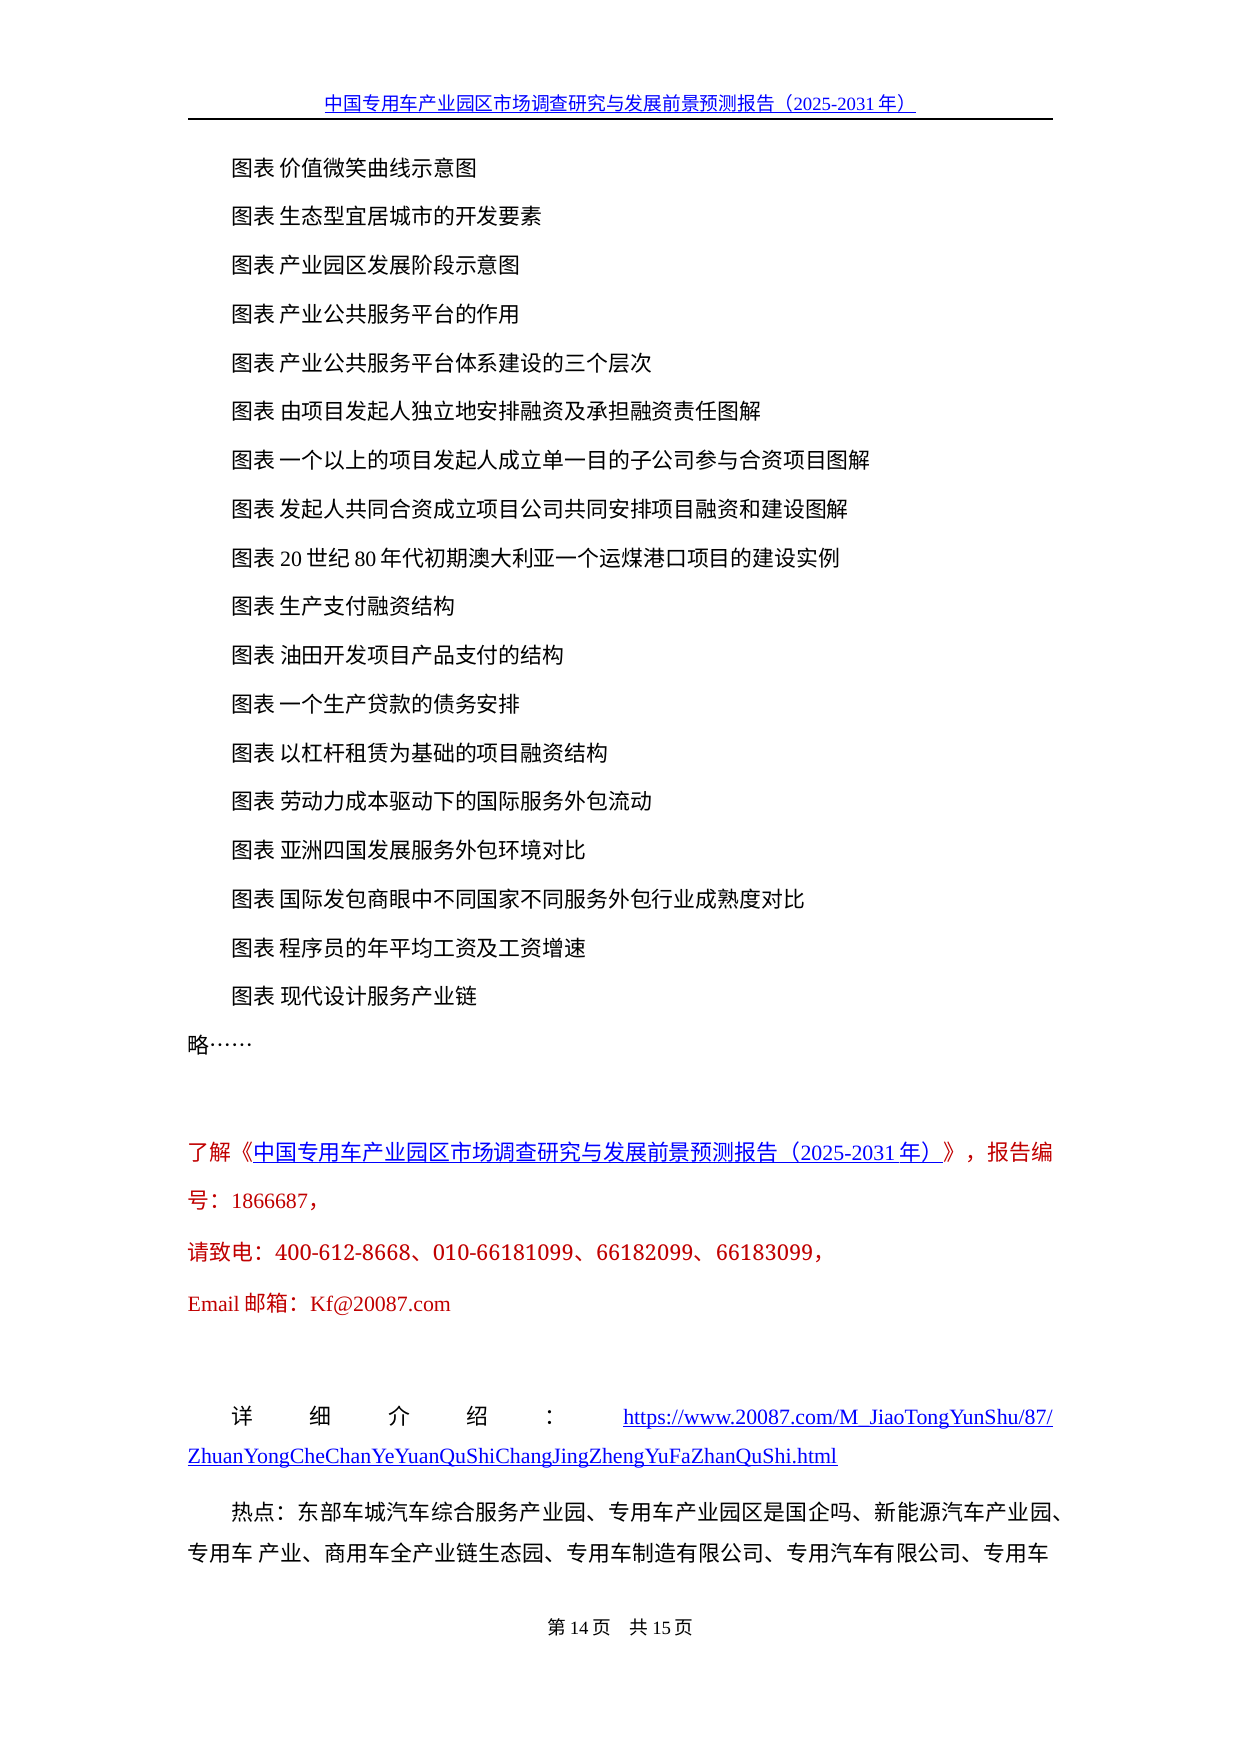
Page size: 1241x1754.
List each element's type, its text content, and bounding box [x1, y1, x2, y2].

text 请致电：400-612-8668、010-66181099、66182099、66183099， [187, 1234, 1053, 1267]
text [187, 1494, 1053, 1568]
text 了解《中国专用车产业园区市场调查研究与发展前景预测报告（2025-2031年）》，报告编号：1866687， [187, 1134, 1053, 1215]
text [187, 150, 1053, 1060]
text 详细介绍：https://www.20087.com/M_JiaoTongYunShu/87/ZhuanYongCheChanYeYuanQuShiChangJingZhengYuFaZhanQuShi.html [187, 1399, 1053, 1472]
text Email邮箱：Kf@20087.com [187, 1286, 1053, 1318]
